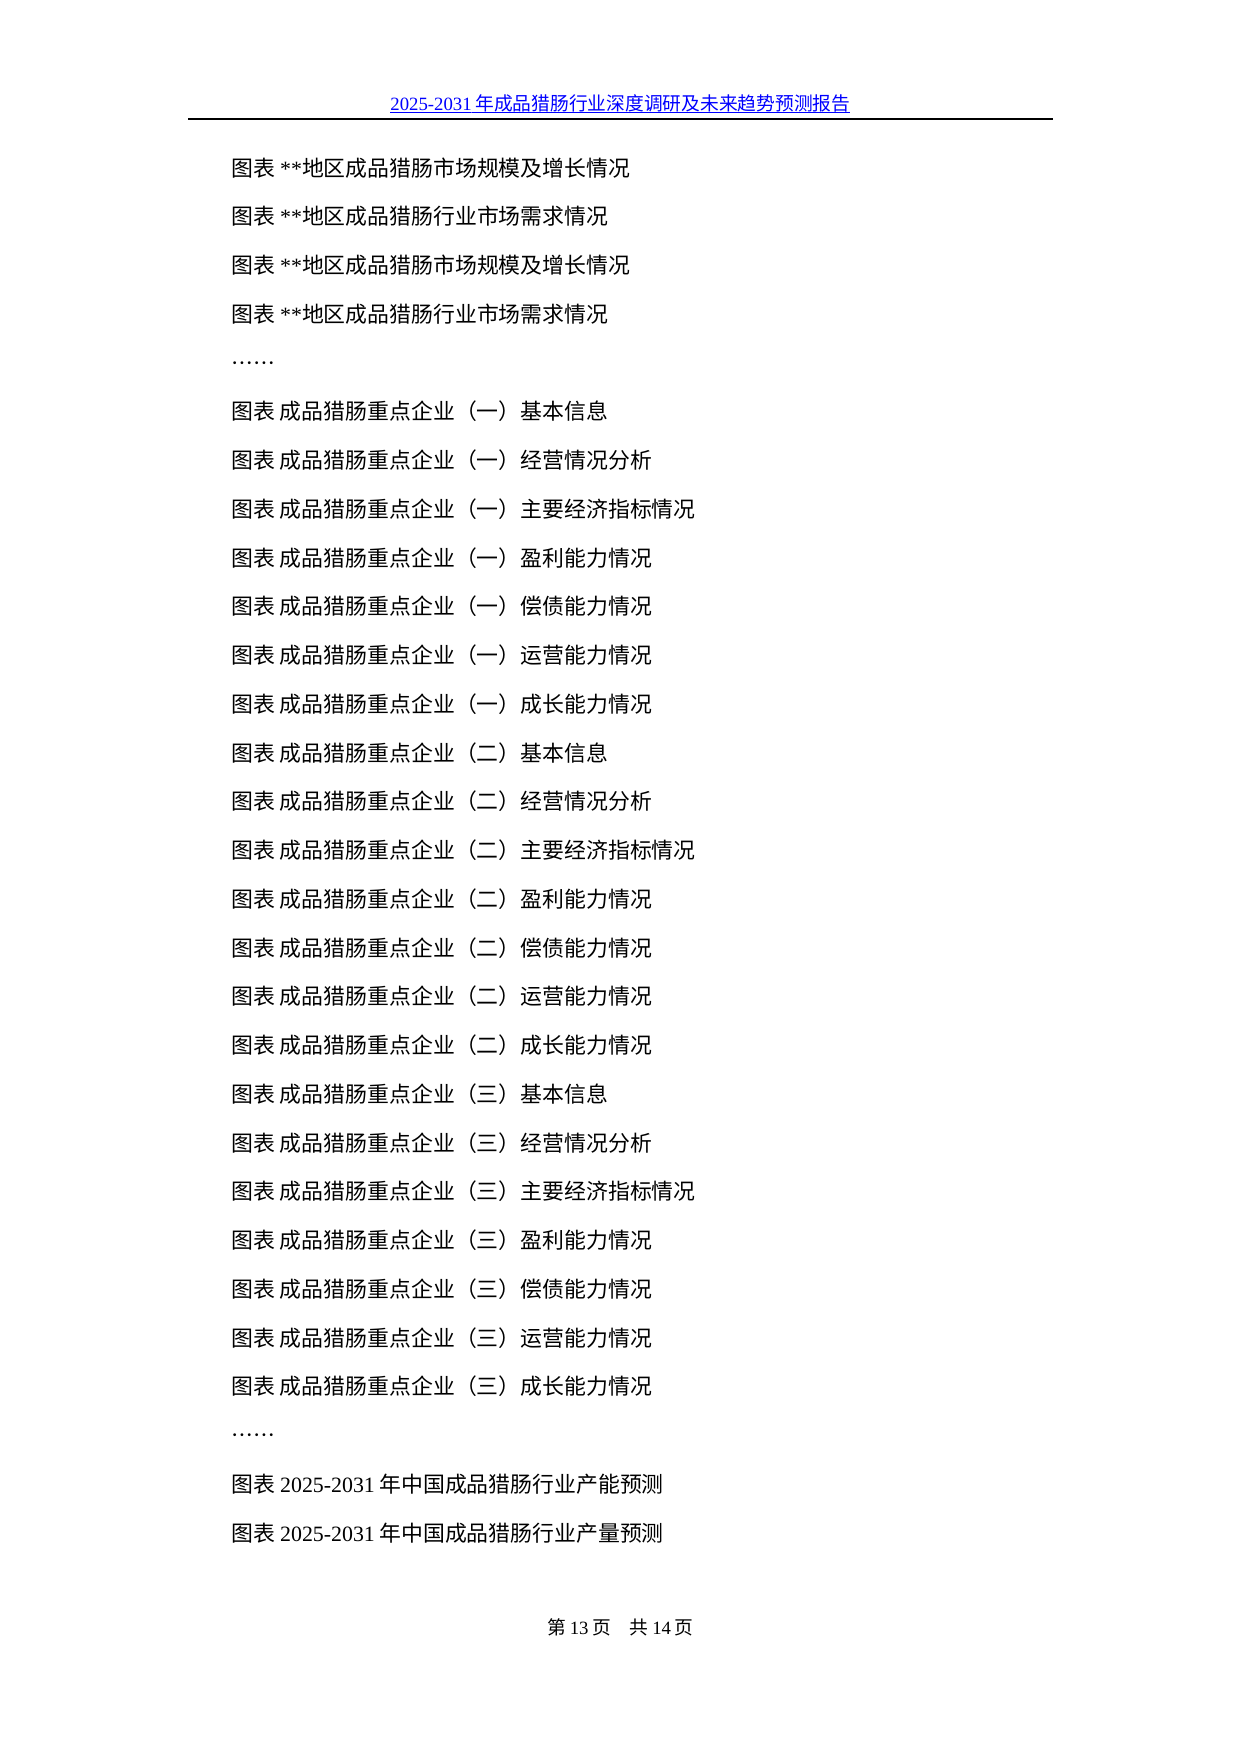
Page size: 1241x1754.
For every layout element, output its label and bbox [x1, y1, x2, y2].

text [187, 150, 1053, 1548]
